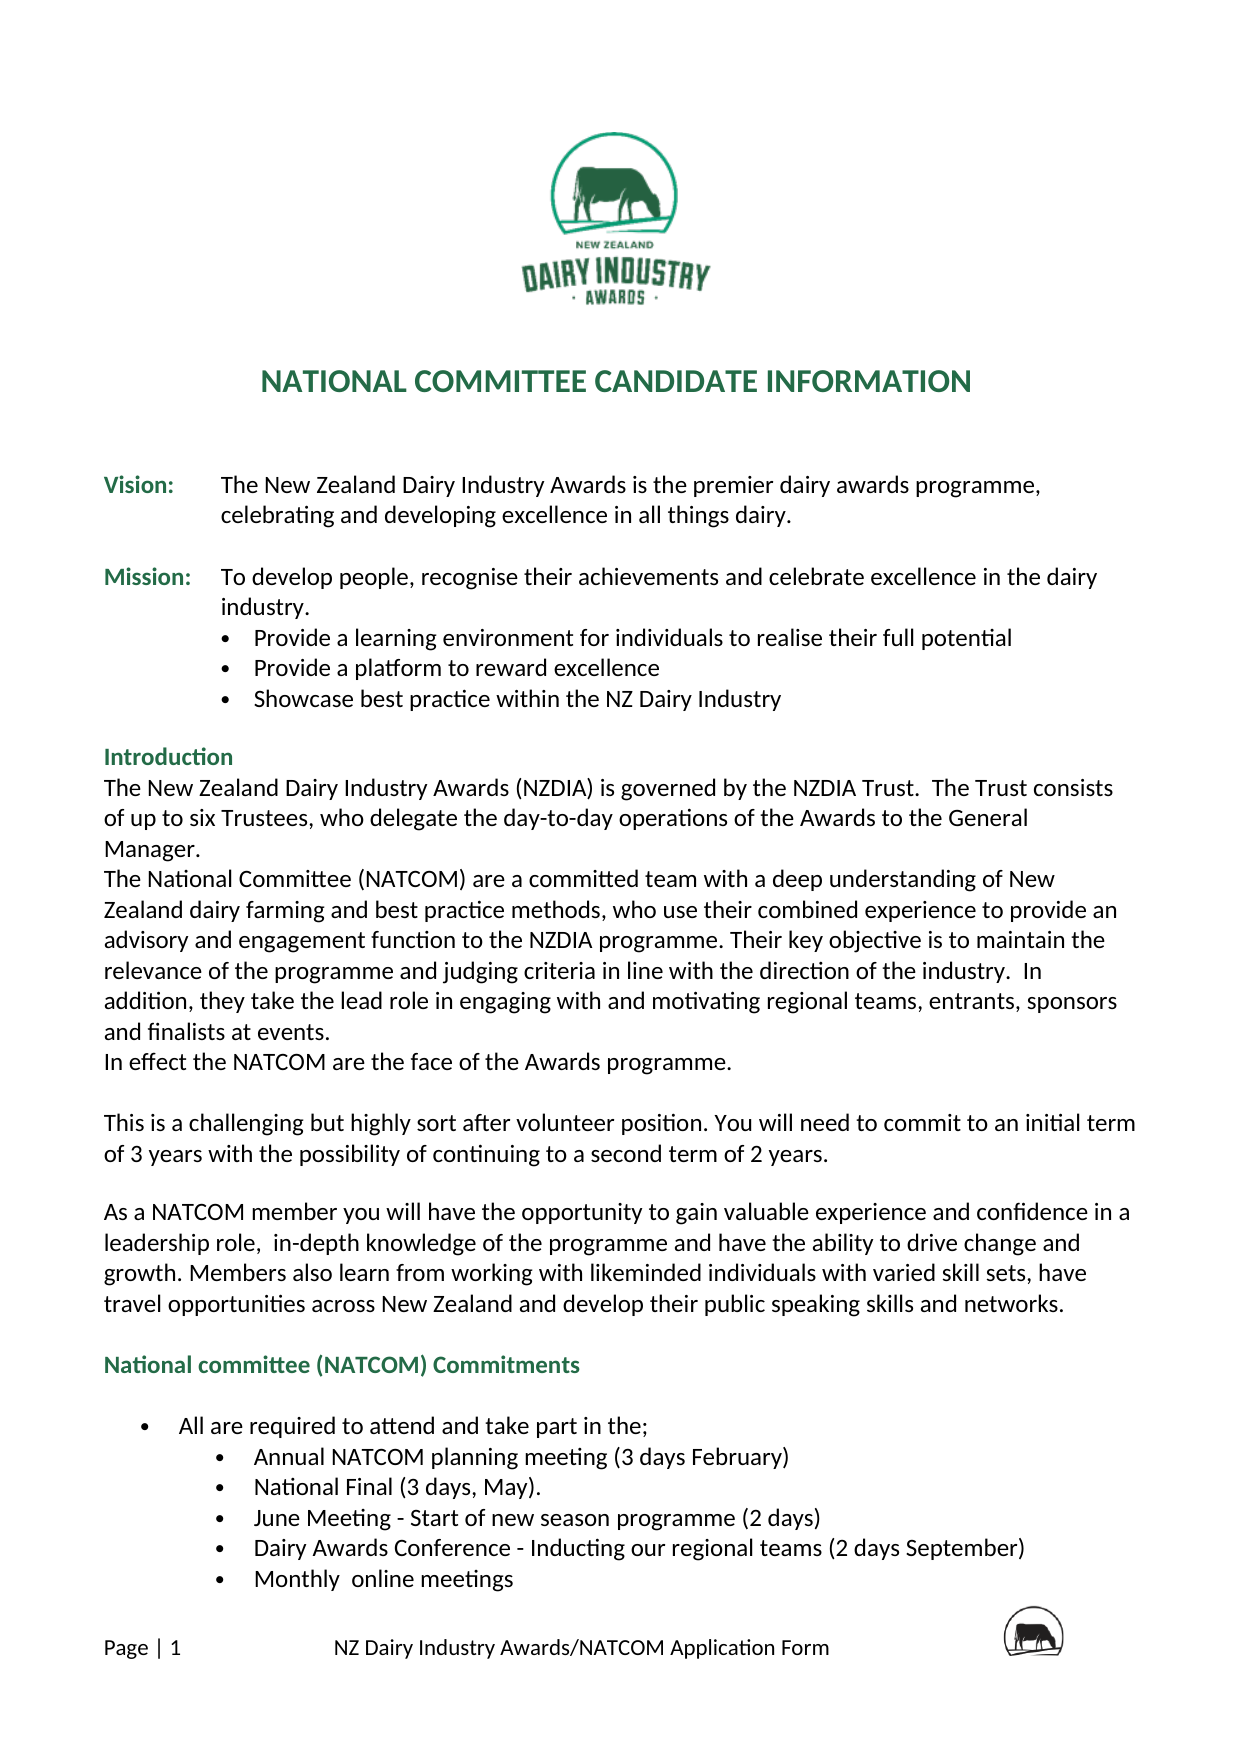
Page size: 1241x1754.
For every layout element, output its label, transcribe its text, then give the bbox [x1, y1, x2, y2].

list Annual NATCOM planning meeting (3 days February) [216, 1441, 1137, 1471]
picture [1003, 1605, 1064, 1656]
list June Meeting - Start of new season programme (2 days) [216, 1502, 1137, 1532]
picture [520, 132, 713, 311]
text As a NATCOM member you will have the opportunity to gain valuable experience and confidence in a leadership role, in-depth knowledge of the programme and have the ability to drive change and growth. Members also learn from working with likeminded individuals with varied skill sets, have travel opportunities across New Zealand and develop their public speaking skills and networks. [103, 1197, 1137, 1319]
text The National Committee (NATCOM) are a committed team with a deep understanding of New Zealand dairy farming and best practice methods, who use their combined experience to provide an advisory and engagement function to the NZDIA programme. Their key objective is to maintain the relevance of the programme and judging criteria in line with the direction of the industry. In addition, they take the lead role in engaging with and motivating regional teams, entrants, sponsors and finalists at events. [103, 863, 1137, 1046]
text The New Zealand Dairy Industry Awards (NZDIA) is governed by the NZDIA Trust. The Trust consists of up to six Trustees, who delegate the day-to-day operations of the Awards to the General Manager. [103, 772, 1137, 863]
list Dairy Awards Conference - Inducting our regional teams (2 days September) [216, 1532, 1137, 1563]
text NATIONAL COMMITTEE CANDIDATE INFORMATION [103, 359, 1137, 400]
text In effect the NATCOM are the face of the Awards programme. [103, 1046, 1137, 1077]
text Introduction [103, 741, 1137, 772]
list Provide a learning environment for individuals to realise their full potential [222, 622, 1137, 652]
list Showcase best practice within the NZ Dairy Industry [222, 683, 1137, 713]
text This is a challenging but highly sort after volunteer position. You will need to commit to an initial term of 3 years with the possibility of continuing to a second term of 2 years. [103, 1107, 1137, 1168]
list Monthly online meetings [216, 1563, 1137, 1593]
list All are required to attend and take part in the; [141, 1410, 1137, 1441]
list Provide a platform to reward excellence [222, 652, 1137, 683]
list National Final (3 days, May). [216, 1471, 1137, 1502]
text Vision: The New Zealand Dairy Industry Awards is the premier dairy awards programme, celebrating and developing excellence in all things dairy. [103, 469, 1137, 530]
text Mission: To develop people, recognise their achievements and celebrate excellence in the dairy industry. [103, 561, 1137, 622]
text National committee (NATCOM) Commitments [103, 1349, 1137, 1380]
